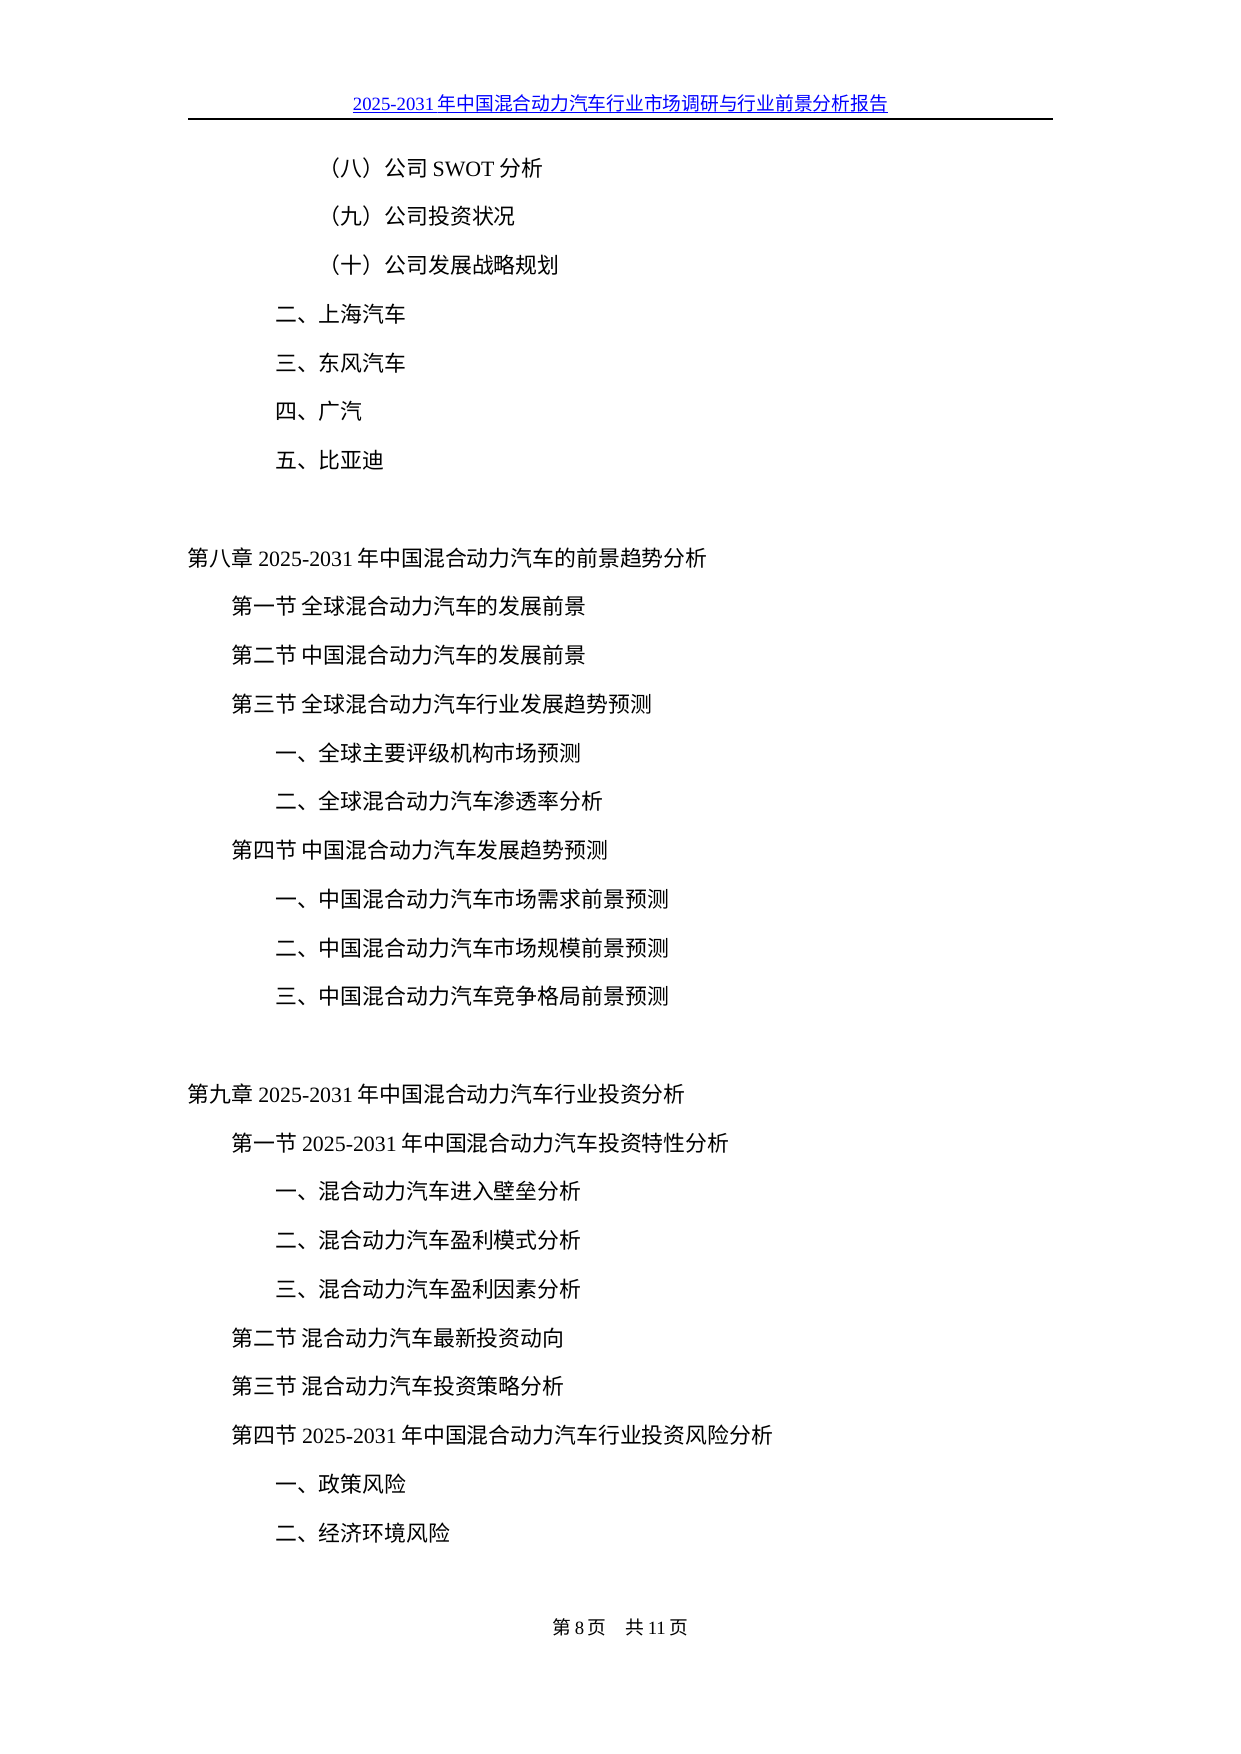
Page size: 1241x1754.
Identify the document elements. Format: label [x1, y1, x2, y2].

text [187, 150, 1053, 1548]
